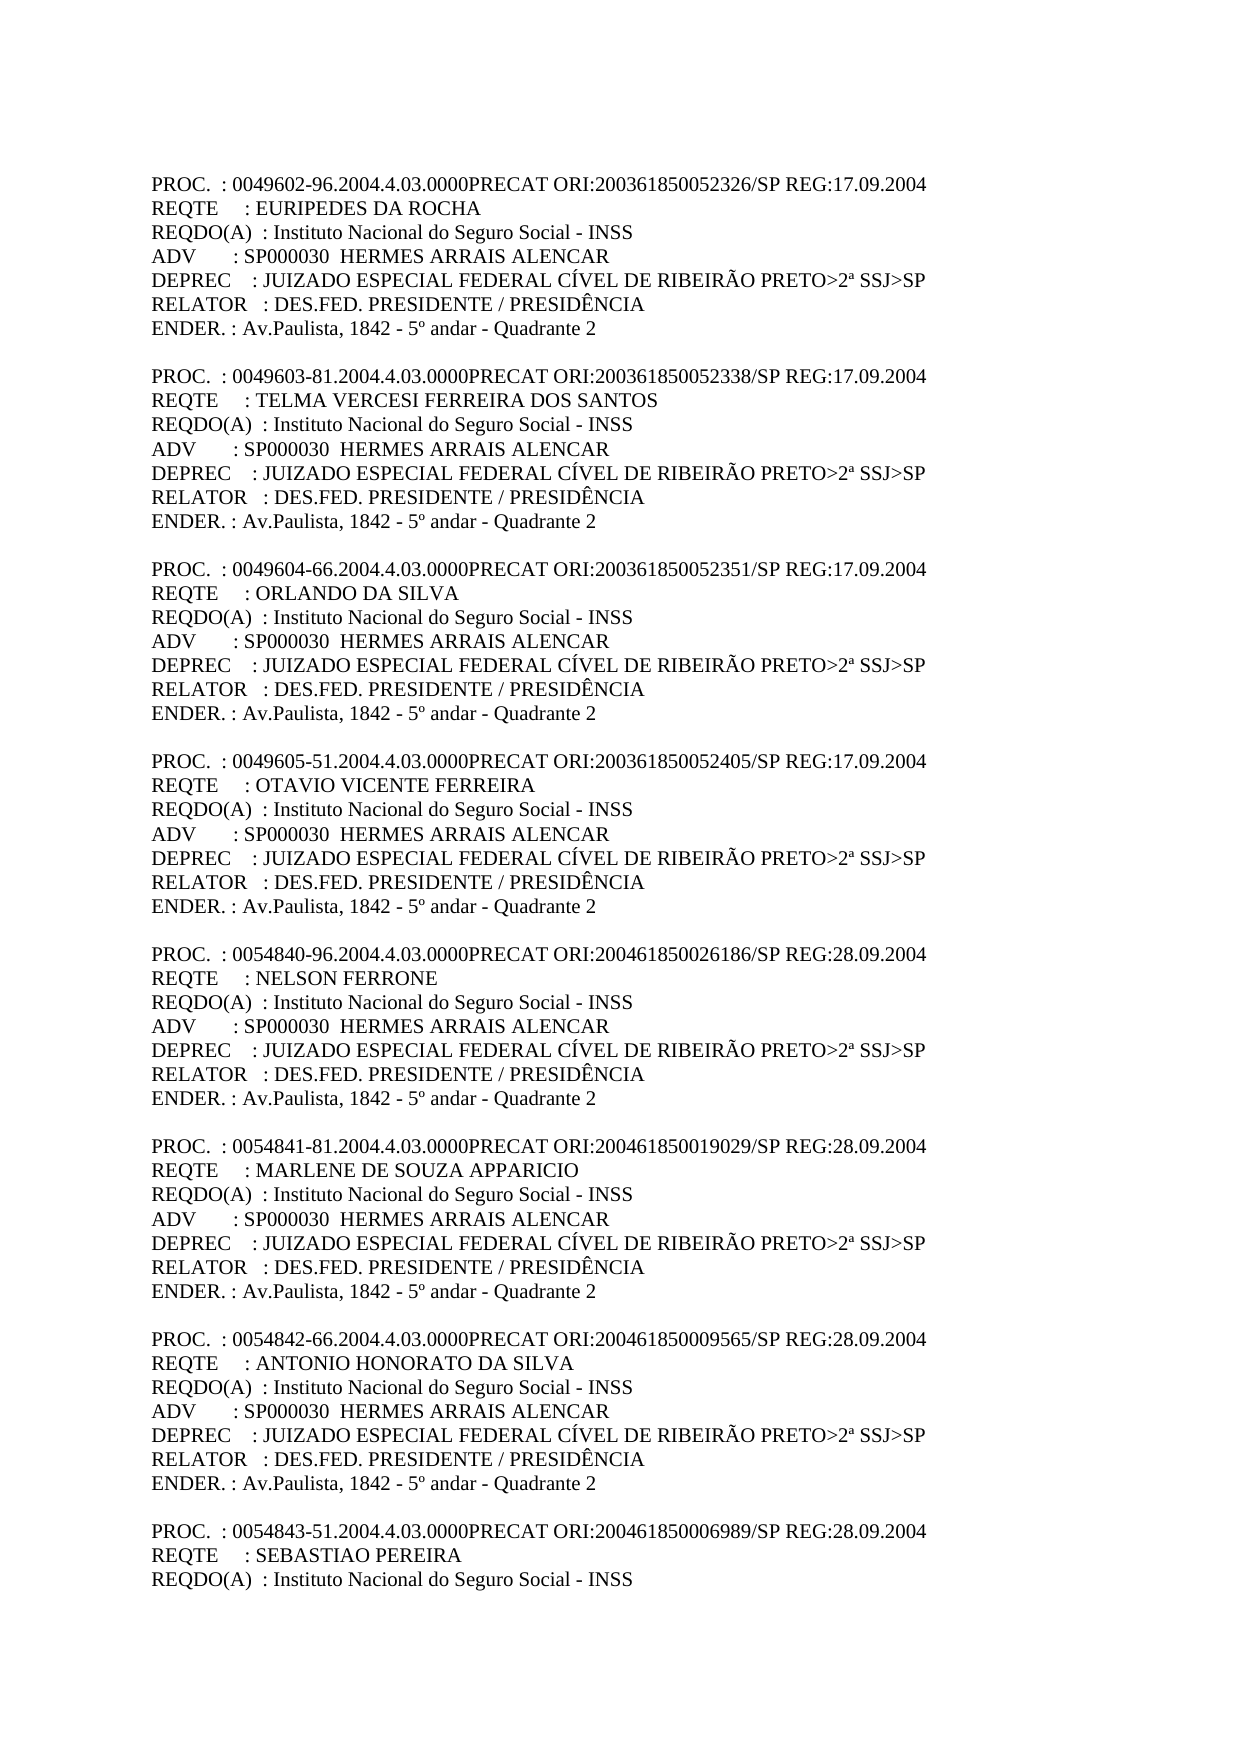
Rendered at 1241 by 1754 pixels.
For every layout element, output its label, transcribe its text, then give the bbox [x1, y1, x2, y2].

text RELATOR : DES.FED. PRESIDENTE / PRESIDÊNCIA [120, 484, 1120, 509]
text ENDER. : Av.Paulista, 1842 - 5º andar - Quadrante 2 [120, 316, 1120, 340]
text REQDO(A) : Instituto Nacional do Seguro Social - INSS [120, 1375, 1120, 1399]
text DEPREC : JUIZADO ESPECIAL FEDERAL CÍVEL DE RIBEIRÃO PRETO>2ª SSJ>SP [120, 1231, 1120, 1254]
text REQTE : NELSON FERRONE [120, 966, 1120, 990]
text ADV : SP000030 HERMES ARRAIS ALENCAR [120, 629, 1120, 653]
text REQDO(A) : Instituto Nacional do Seguro Social - INSS [120, 797, 1120, 821]
text PROC. : 0049604-66.2004.4.03.0000PRECAT ORI:200361850052351/SP REG:17.09.2004 [120, 557, 1120, 581]
text ADV : SP000030 HERMES ARRAIS ALENCAR [120, 436, 1120, 461]
text RELATOR : DES.FED. PRESIDENTE / PRESIDÊNCIA [120, 1447, 1120, 1471]
text DEPREC : JUIZADO ESPECIAL FEDERAL CÍVEL DE RIBEIRÃO PRETO>2ª SSJ>SP [120, 846, 1120, 869]
text ENDER. : Av.Paulista, 1842 - 5º andar - Quadrante 2 [120, 1086, 1120, 1110]
text ADV : SP000030 HERMES ARRAIS ALENCAR [120, 1399, 1120, 1423]
text ENDER. : Av.Paulista, 1842 - 5º andar - Quadrante 2 [120, 701, 1120, 725]
text REQDO(A) : Instituto Nacional do Seguro Social - INSS [120, 220, 1120, 244]
text REQTE : OTAVIO VICENTE FERREIRA [120, 773, 1120, 797]
text PROC. : 0054842-66.2004.4.03.0000PRECAT ORI:200461850009565/SP REG:28.09.2004 [120, 1327, 1120, 1351]
text PROC. : 0049605-51.2004.4.03.0000PRECAT ORI:200361850052405/SP REG:17.09.2004 [120, 749, 1120, 773]
text DEPREC : JUIZADO ESPECIAL FEDERAL CÍVEL DE RIBEIRÃO PRETO>2ª SSJ>SP [120, 1038, 1120, 1062]
text REQTE : MARLENE DE SOUZA APPARICIO [120, 1158, 1120, 1182]
text REQDO(A) : Instituto Nacional do Seguro Social - INSS [120, 605, 1120, 629]
text PROC. : 0054843-51.2004.4.03.0000PRECAT ORI:200461850006989/SP REG:28.09.2004 [120, 1519, 1120, 1543]
text ADV : SP000030 HERMES ARRAIS ALENCAR [120, 244, 1120, 268]
text ENDER. : Av.Paulista, 1842 - 5º andar - Quadrante 2 [120, 894, 1120, 918]
text ADV : SP000030 HERMES ARRAIS ALENCAR [120, 821, 1120, 846]
text PROC. : 0049602-96.2004.4.03.0000PRECAT ORI:200361850052326/SP REG:17.09.2004 [120, 172, 1120, 196]
text DEPREC : JUIZADO ESPECIAL FEDERAL CÍVEL DE RIBEIRÃO PRETO>2ª SSJ>SP [120, 461, 1120, 484]
text ENDER. : Av.Paulista, 1842 - 5º andar - Quadrante 2 [120, 1279, 1120, 1303]
text REQDO(A) : Instituto Nacional do Seguro Social - INSS [120, 412, 1120, 436]
text RELATOR : DES.FED. PRESIDENTE / PRESIDÊNCIA [120, 1062, 1120, 1086]
text REQTE : ORLANDO DA SILVA [120, 581, 1120, 605]
text REQTE : ANTONIO HONORATO DA SILVA [120, 1351, 1120, 1375]
text PROC. : 0054841-81.2004.4.03.0000PRECAT ORI:200461850019029/SP REG:28.09.2004 [120, 1134, 1120, 1158]
text ENDER. : Av.Paulista, 1842 - 5º andar - Quadrante 2 [120, 509, 1120, 533]
text RELATOR : DES.FED. PRESIDENTE / PRESIDÊNCIA [120, 869, 1120, 894]
text PROC. : 0054840-96.2004.4.03.0000PRECAT ORI:200461850026186/SP REG:28.09.2004 [120, 942, 1120, 966]
text PROC. : 0049603-81.2004.4.03.0000PRECAT ORI:200361850052338/SP REG:17.09.2004 [120, 364, 1120, 388]
text REQDO(A) : Instituto Nacional do Seguro Social - INSS [120, 990, 1120, 1014]
text DEPREC : JUIZADO ESPECIAL FEDERAL CÍVEL DE RIBEIRÃO PRETO>2ª SSJ>SP [120, 653, 1120, 677]
text RELATOR : DES.FED. PRESIDENTE / PRESIDÊNCIA [120, 1254, 1120, 1279]
text RELATOR : DES.FED. PRESIDENTE / PRESIDÊNCIA [120, 677, 1120, 701]
text DEPREC : JUIZADO ESPECIAL FEDERAL CÍVEL DE RIBEIRÃO PRETO>2ª SSJ>SP [120, 1423, 1120, 1447]
text ADV : SP000030 HERMES ARRAIS ALENCAR [120, 1206, 1120, 1231]
text REQTE : EURIPEDES DA ROCHA [120, 196, 1120, 220]
text RELATOR : DES.FED. PRESIDENTE / PRESIDÊNCIA [120, 292, 1120, 316]
text REQDO(A) : Instituto Nacional do Seguro Social - INSS [120, 1182, 1120, 1206]
text REQDO(A) : Instituto Nacional do Seguro Social - INSS [120, 1567, 1120, 1591]
text REQTE : SEBASTIAO PEREIRA [120, 1543, 1120, 1567]
text DEPREC : JUIZADO ESPECIAL FEDERAL CÍVEL DE RIBEIRÃO PRETO>2ª SSJ>SP [120, 268, 1120, 292]
text ENDER. : Av.Paulista, 1842 - 5º andar - Quadrante 2 [120, 1471, 1120, 1495]
text REQTE : TELMA VERCESI FERREIRA DOS SANTOS [120, 388, 1120, 412]
text ADV : SP000030 HERMES ARRAIS ALENCAR [120, 1014, 1120, 1038]
